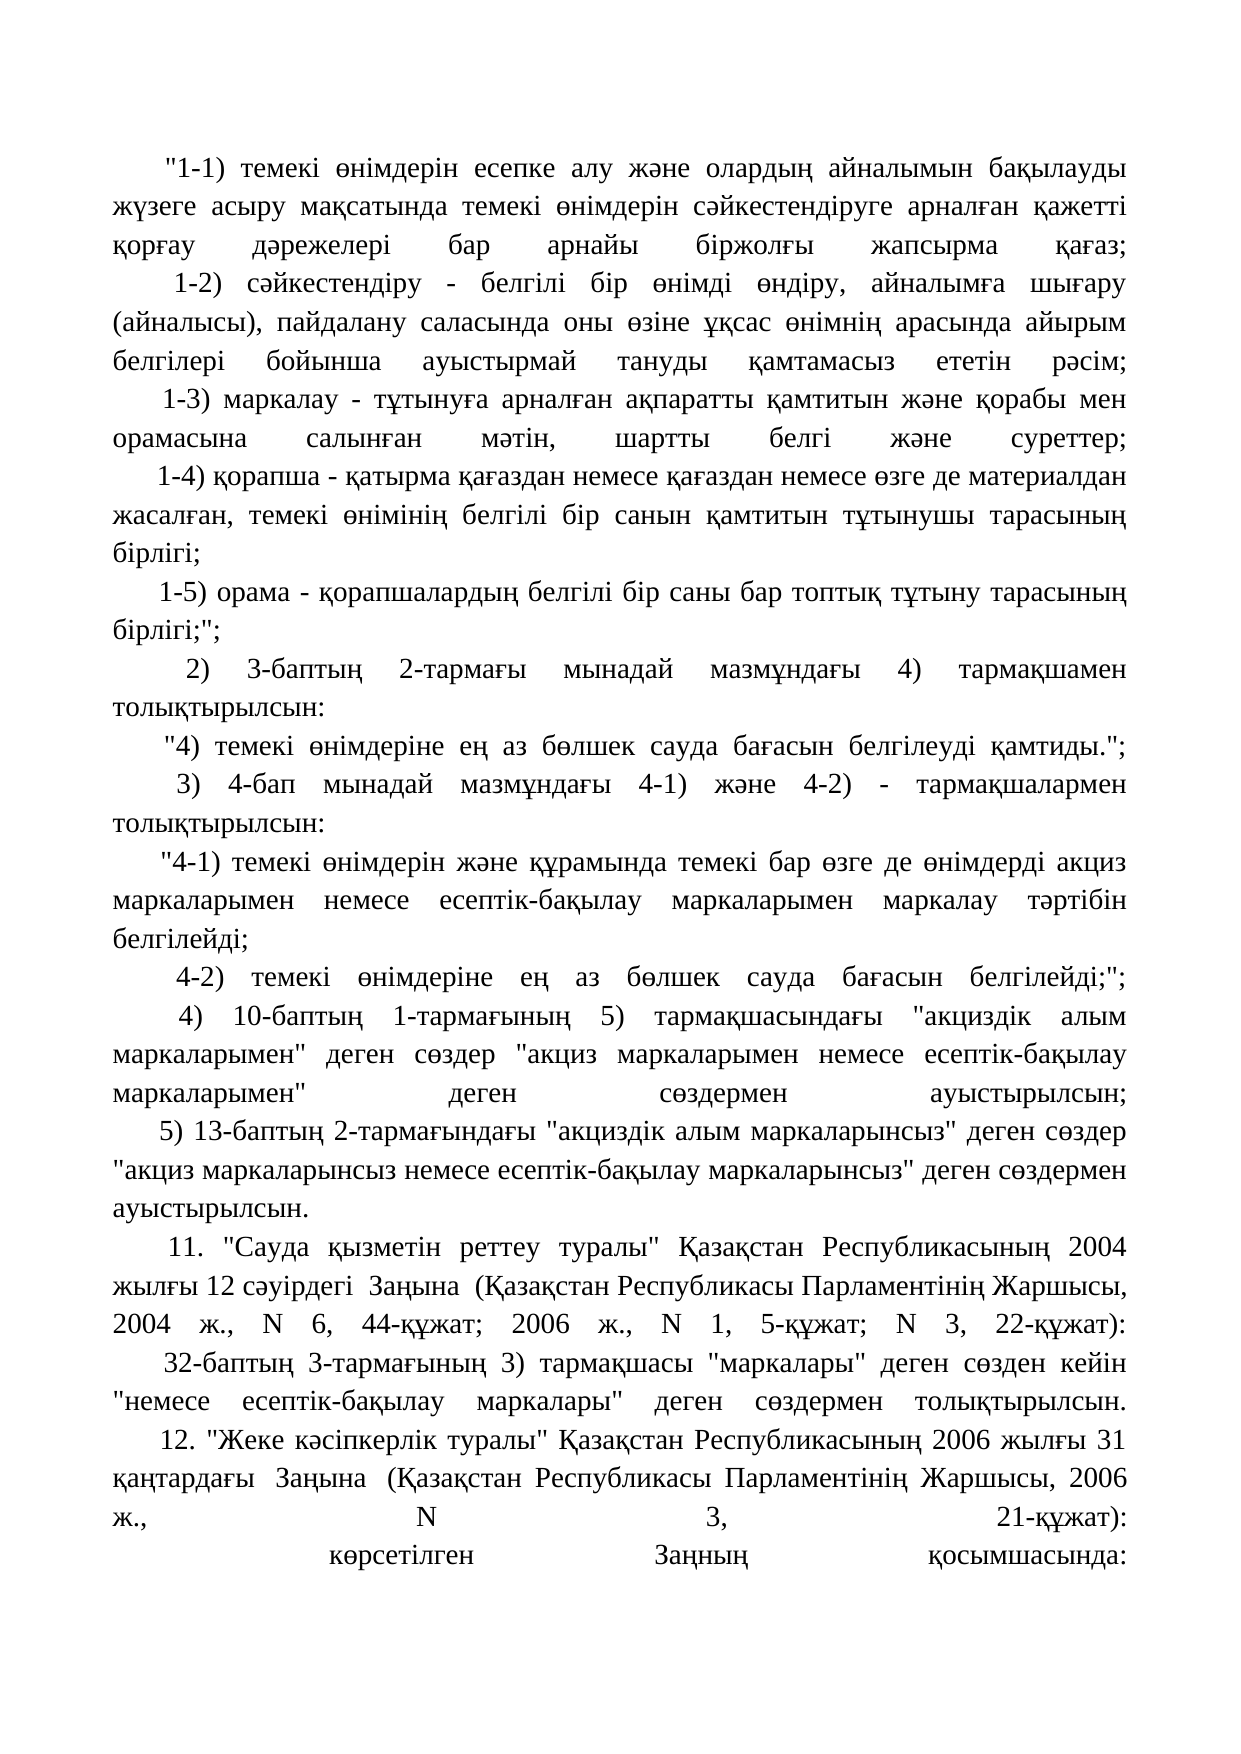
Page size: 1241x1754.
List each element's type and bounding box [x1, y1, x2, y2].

text [112, 150, 1128, 1571]
